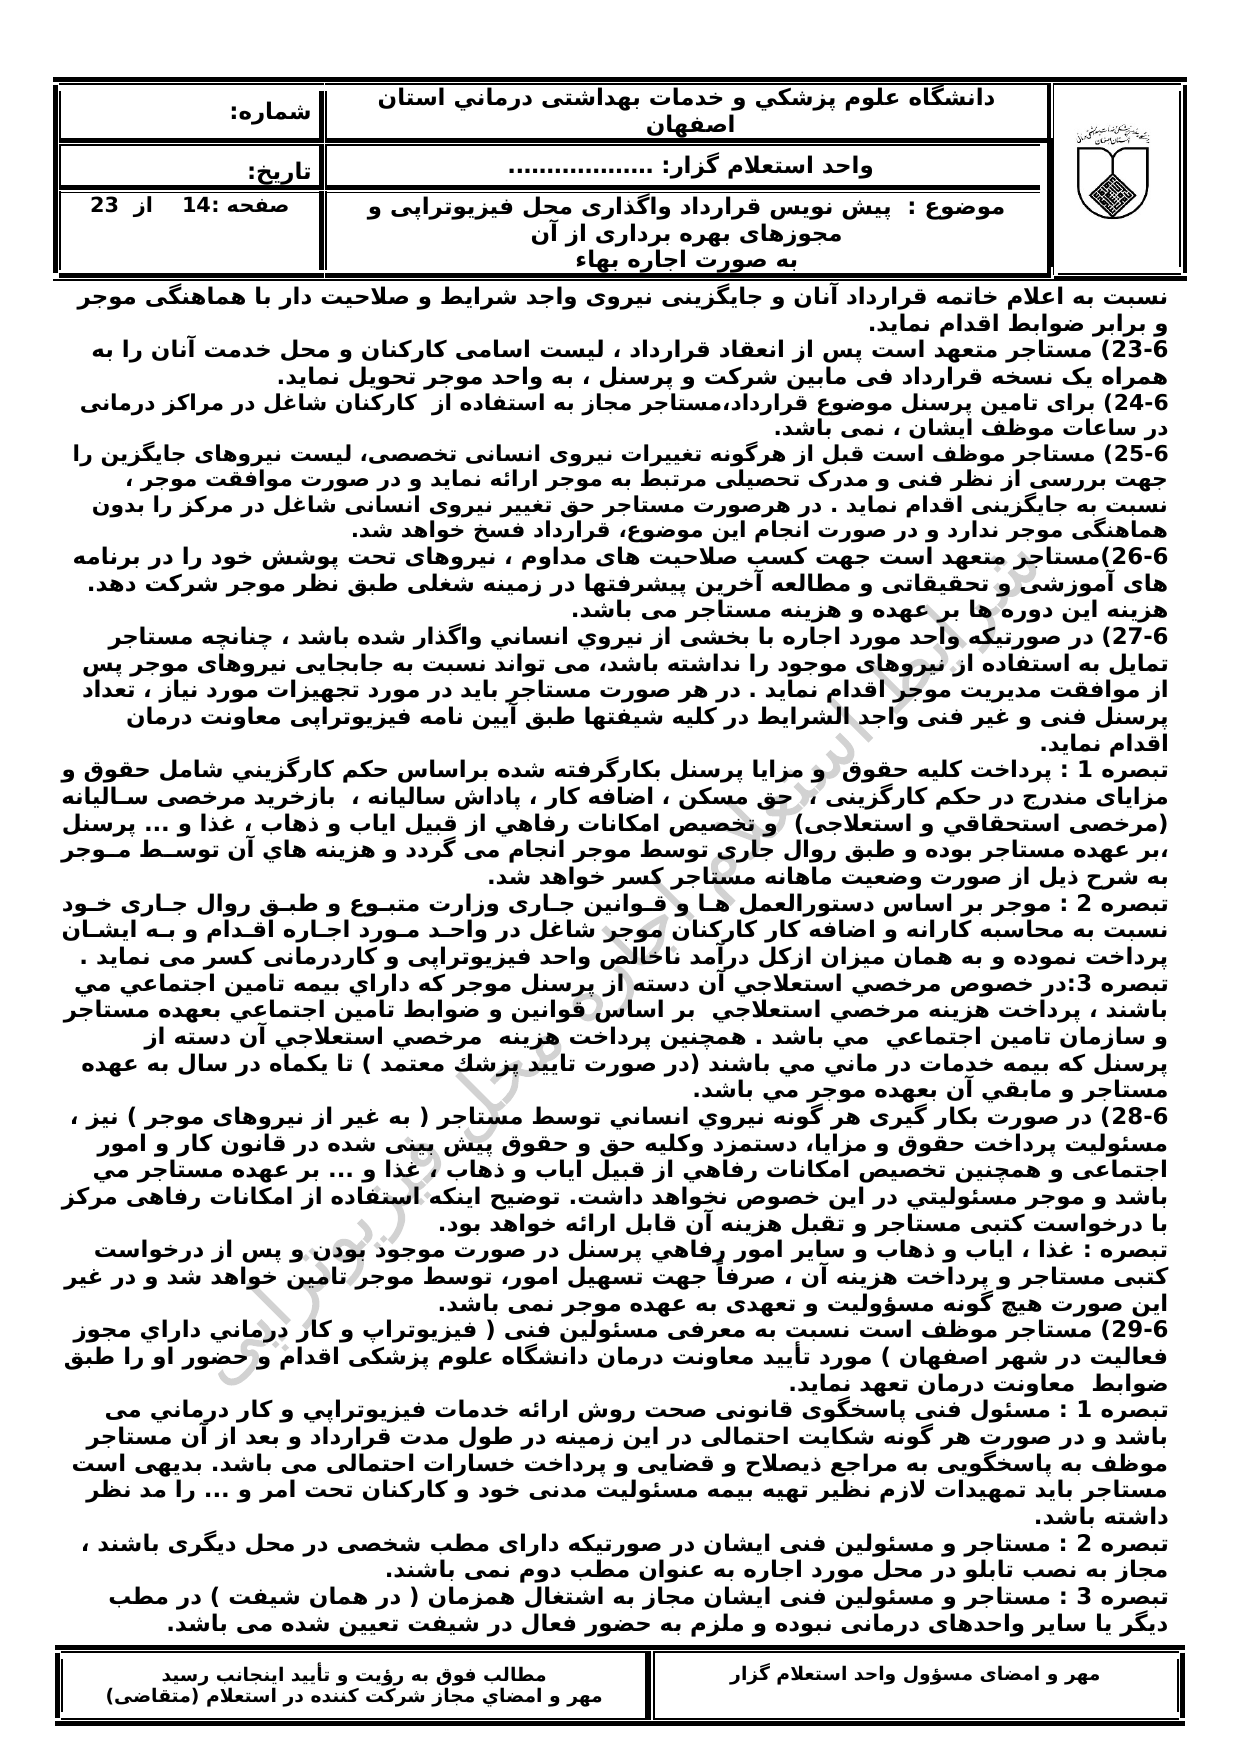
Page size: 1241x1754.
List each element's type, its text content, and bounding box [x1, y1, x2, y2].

picture [1074, 123, 1151, 220]
text تبصره 3:در خصوص مرخصي استعلاجي آن دسته از پرسنل موجر كه داراي بيمه تامين اجتماعي مي باشند ، پرداخت هزينه مرخصي استعلاجي بر اساس قوانين و ضوابط تامين اجتماعي بعهده مستاجر و سازمان تامين اجتماعي مي باشد . همچنين پرداخت هزينه مرخصي استعلاجي آن دسته از پرسنل كه بيمه خدمات در ماني مي باشند (در صورت تاييد پزشك معتمد ) تا یکماه در سال به عهده مستاجر و مابقي آن بعهده موجر مي باشد. [61, 970, 1169, 1103]
text تبصره : غذا ، اياب و ذهاب و ساير امور رفاهي پرسنل در صورت موجود بودن و پس از درخواست کتبی مستاجر و پرداخت هزینه آن ، صرفاً جهت تسهیل امور، توسط موجر تامین خواهد شد و در غیر این صورت هیچ گونه مسؤولیت و تعهدی به عهده موجر نمی باشد. [61, 1236, 1169, 1316]
text 27-6) در صورتیکه واحد مورد اجاره با بخشی از نيروي انساني واگذار شده باشد ، چنانچه مستاجر تمایل به استفاده از نیروهای موجود را نداشته باشد، می تواند نسبت به جابجایی نیروهای موجر پس از موافقت مديريت موجر اقدام نماید . در هر صورت مستاجر باید در مورد تجهیزات مورد نیاز ، تعداد پرسنل فنی و غیر فنی واجد الشرایط در کلیه شیفتها طبق آیین نامه فیزیوتراپی معاونت درمان اقدام نماید. [61, 623, 1169, 756]
text تبصره 1 : مسئول فنی پاسخگوی قانونی صحت روش ارائه خدمات فيزيوتراپي و كار درماني می باشد و در صورت هر گونه شکایت احتمالی در این زمینه در طول مدت قرارداد و بعد از آن مستاجر موظف به پاسخگویی به مراجع ذيصلاح و قضایی و پرداخت خسارات احتمالی می باشد. بدیهی است مستاجر باید تمهیدات لازم نظیر تهیه بیمه مسئولیت مدنی خود و کارکنان تحت امر و ... را مد نظر داشته باشد. [61, 1396, 1169, 1530]
text 29-6) مستاجر موظف است نسبت به معرفی مسئولين فنی ( فيزيوتراپ و كار درماني داراي مجوز فعاليت در شهر اصفهان ) مورد تأیید معاونت درمان دانشگاه علوم پزشکی اقدام و حضور او را طبق ضوابط معاونت درمان تعهد نماید. [61, 1316, 1169, 1396]
text 23-6) مستاجر متعهد است پس از انعقاد قرارداد ، لیست اسامی کارکنان و محل خدمت آنان را به همراه یک نسخه قرارداد فی مابین شرکت و پرسنل ، به واحد موجر تحویل نماید. [61, 337, 1169, 390]
text 25-6) مستاجر موظف است قبل از هرگونه تغییرات نیروی انسانی تخصصی، لیست نیروهای جایگزین را جهت بررسی از نظر فنی و مدرک تحصیلی مرتبط به موجر ارائه نماید و در صورت موافقت موجر ، نسبت به جایگزینی اقدام نماید . در هرصورت مستاجر حق تغییر نیروی انسانی شاغل در مرکز را بدون هماهنگی موجر ندارد و در صورت انجام این موضوع، قرارداد فسخ خواهد شد. [61, 441, 1169, 543]
text 24-6) برای تامین پرسنل موضوع قرارداد،مستاجر مجاز به استفاده از کارکنان شاغل در مراکز درمانی در ساعات موظف ایشان ، نمی باشد. [61, 390, 1169, 441]
text تبصره 2 : موجر بر اساس دستورالعمل ها و قوانین جاری وزارت متبوع و طبق روال جاری خود نسبت به محاسبه کارانه و اضافه کار کارکنان موجر شاغل در واحد مورد اجاره اقدام و به ایشان پرداخت نموده و به همان میزان ازكل درآمد ناخالص واحد فیزیوتراپی و کاردرمانی كسر می نماید . [61, 890, 1169, 970]
text تبصره 1 : پرداخت كليه حقوق و مزايا پرسنل بكارگرفته شده براساس حكم كارگزيني شامل حقوق و مزایای مندرج در حکم کارگزینی ، حق مسكن ، اضافه کار ، پاداش سالیانه ، بازخرید مرخصی ساليانه (مرخصی استحقاقي و استعلاجی) و تخصيص امكانات رفاهي از قبيل اياب و ذهاب ، غذا و ... پرسنل ،بر عهده مستاجر بوده و طبق روال جاری توسط موجر انجام می گردد و هزينه هاي آن توسط موجر به شرح ذیل از صورت وضعيت ماهانه مستاجر كسر خواهد شد. [61, 756, 1169, 890]
text 28-6) در صورت بکار گیری هر گونه نيروي انساني توسط مستاجر ( به غیر از نیروهای موجر ) نیز ، مسئوليت پرداخت حقوق و مزایا، دستمزد وکلیه حق و حقوق پیش بینی شده در قانون کار و امور اجتماعی و همچنین تخصيص امكانات رفاهي از قبيل اياب و ذهاب ، غذا و ... بر عهده مستاجر مي باشد و موجر مسئوليتي در اين خصوص نخواهد داشت. توضیح اینکه استفاده از امکانات رفاهی مرکز با درخواست کتبی مستاجر و تقبل هزینه آن قابل ارائه خواهد بود. [61, 1103, 1169, 1236]
text تبصره 2 : مستاجر و مسئولین فنی ایشان در صورتیکه دارای مطب شخصی در محل دیگری باشند ، مجاز به نصب تابلو در محل مورد اجاره به عنوان مطب دوم نمی باشند. [61, 1530, 1169, 1583]
text 26-6)مستاجر متعهد است جهت کسب صلاحیت های مداوم ، نیروهای تحت پوشش خود را در برنامه های آموزشی و تحقیقاتی و مطالعه آخرین پیشرفتها در زمینه شغلی طبق نظر موجر شرکت دهد. هزینه این دوره ها بر عهده و هزینه مستاجر می باشد. [61, 543, 1169, 623]
text تبصره 3 : مستاجر و مسئولین فنی ایشان مجاز به اشتغال همزمان ( در همان شیفت ) در مطب دیگر یا سایر واحدهای درمانی نبوده و ملزم به حضور فعال در شیفت تعیین شده می باشد. [61, 1583, 1169, 1636]
